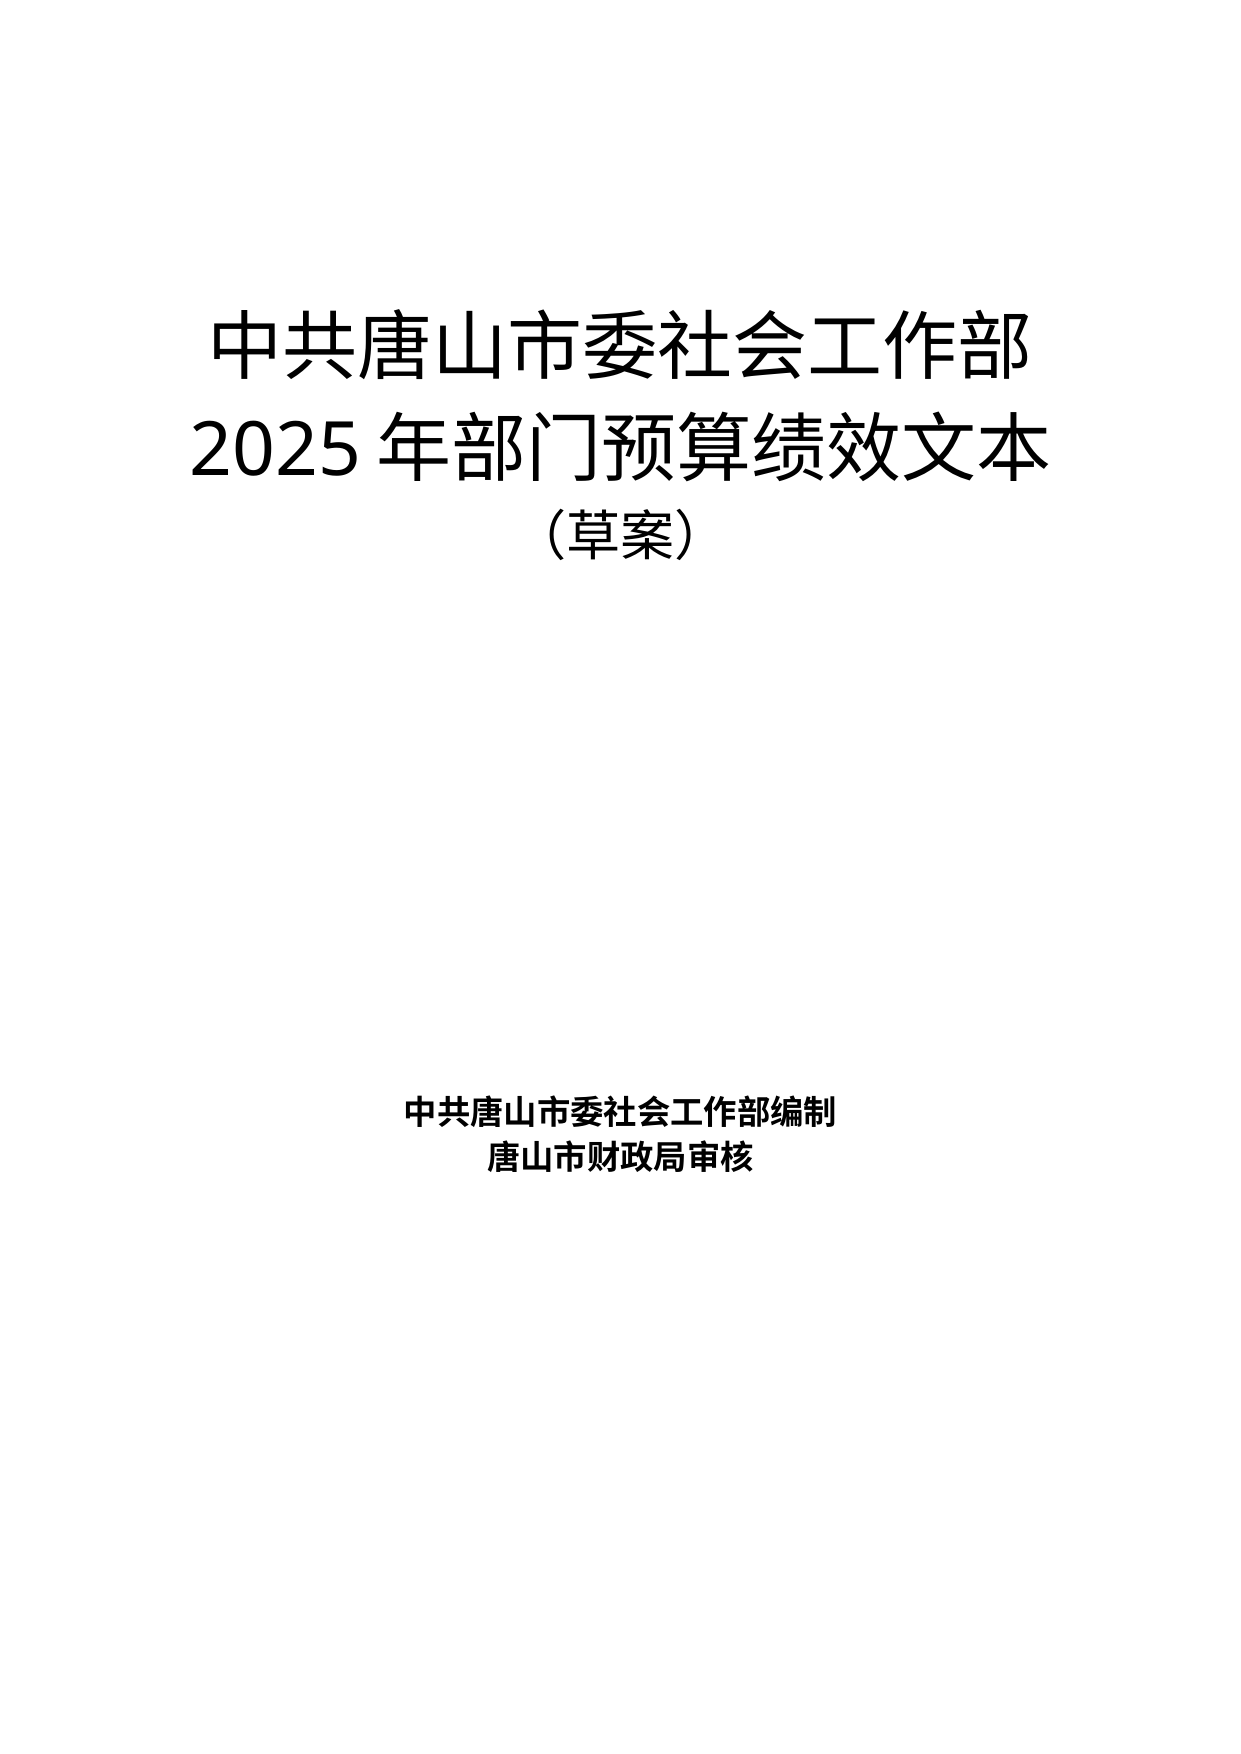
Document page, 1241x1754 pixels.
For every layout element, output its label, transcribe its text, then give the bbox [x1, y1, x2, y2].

text 2025年部门预算绩效文本 [136, 395, 1104, 497]
text （草案） [136, 497, 1104, 571]
text 中共唐山市委社会工作部编制 [136, 1088, 1104, 1134]
text 唐山市财政局审核 [136, 1134, 1104, 1179]
text 中共唐山市委社会工作部 [136, 293, 1104, 395]
